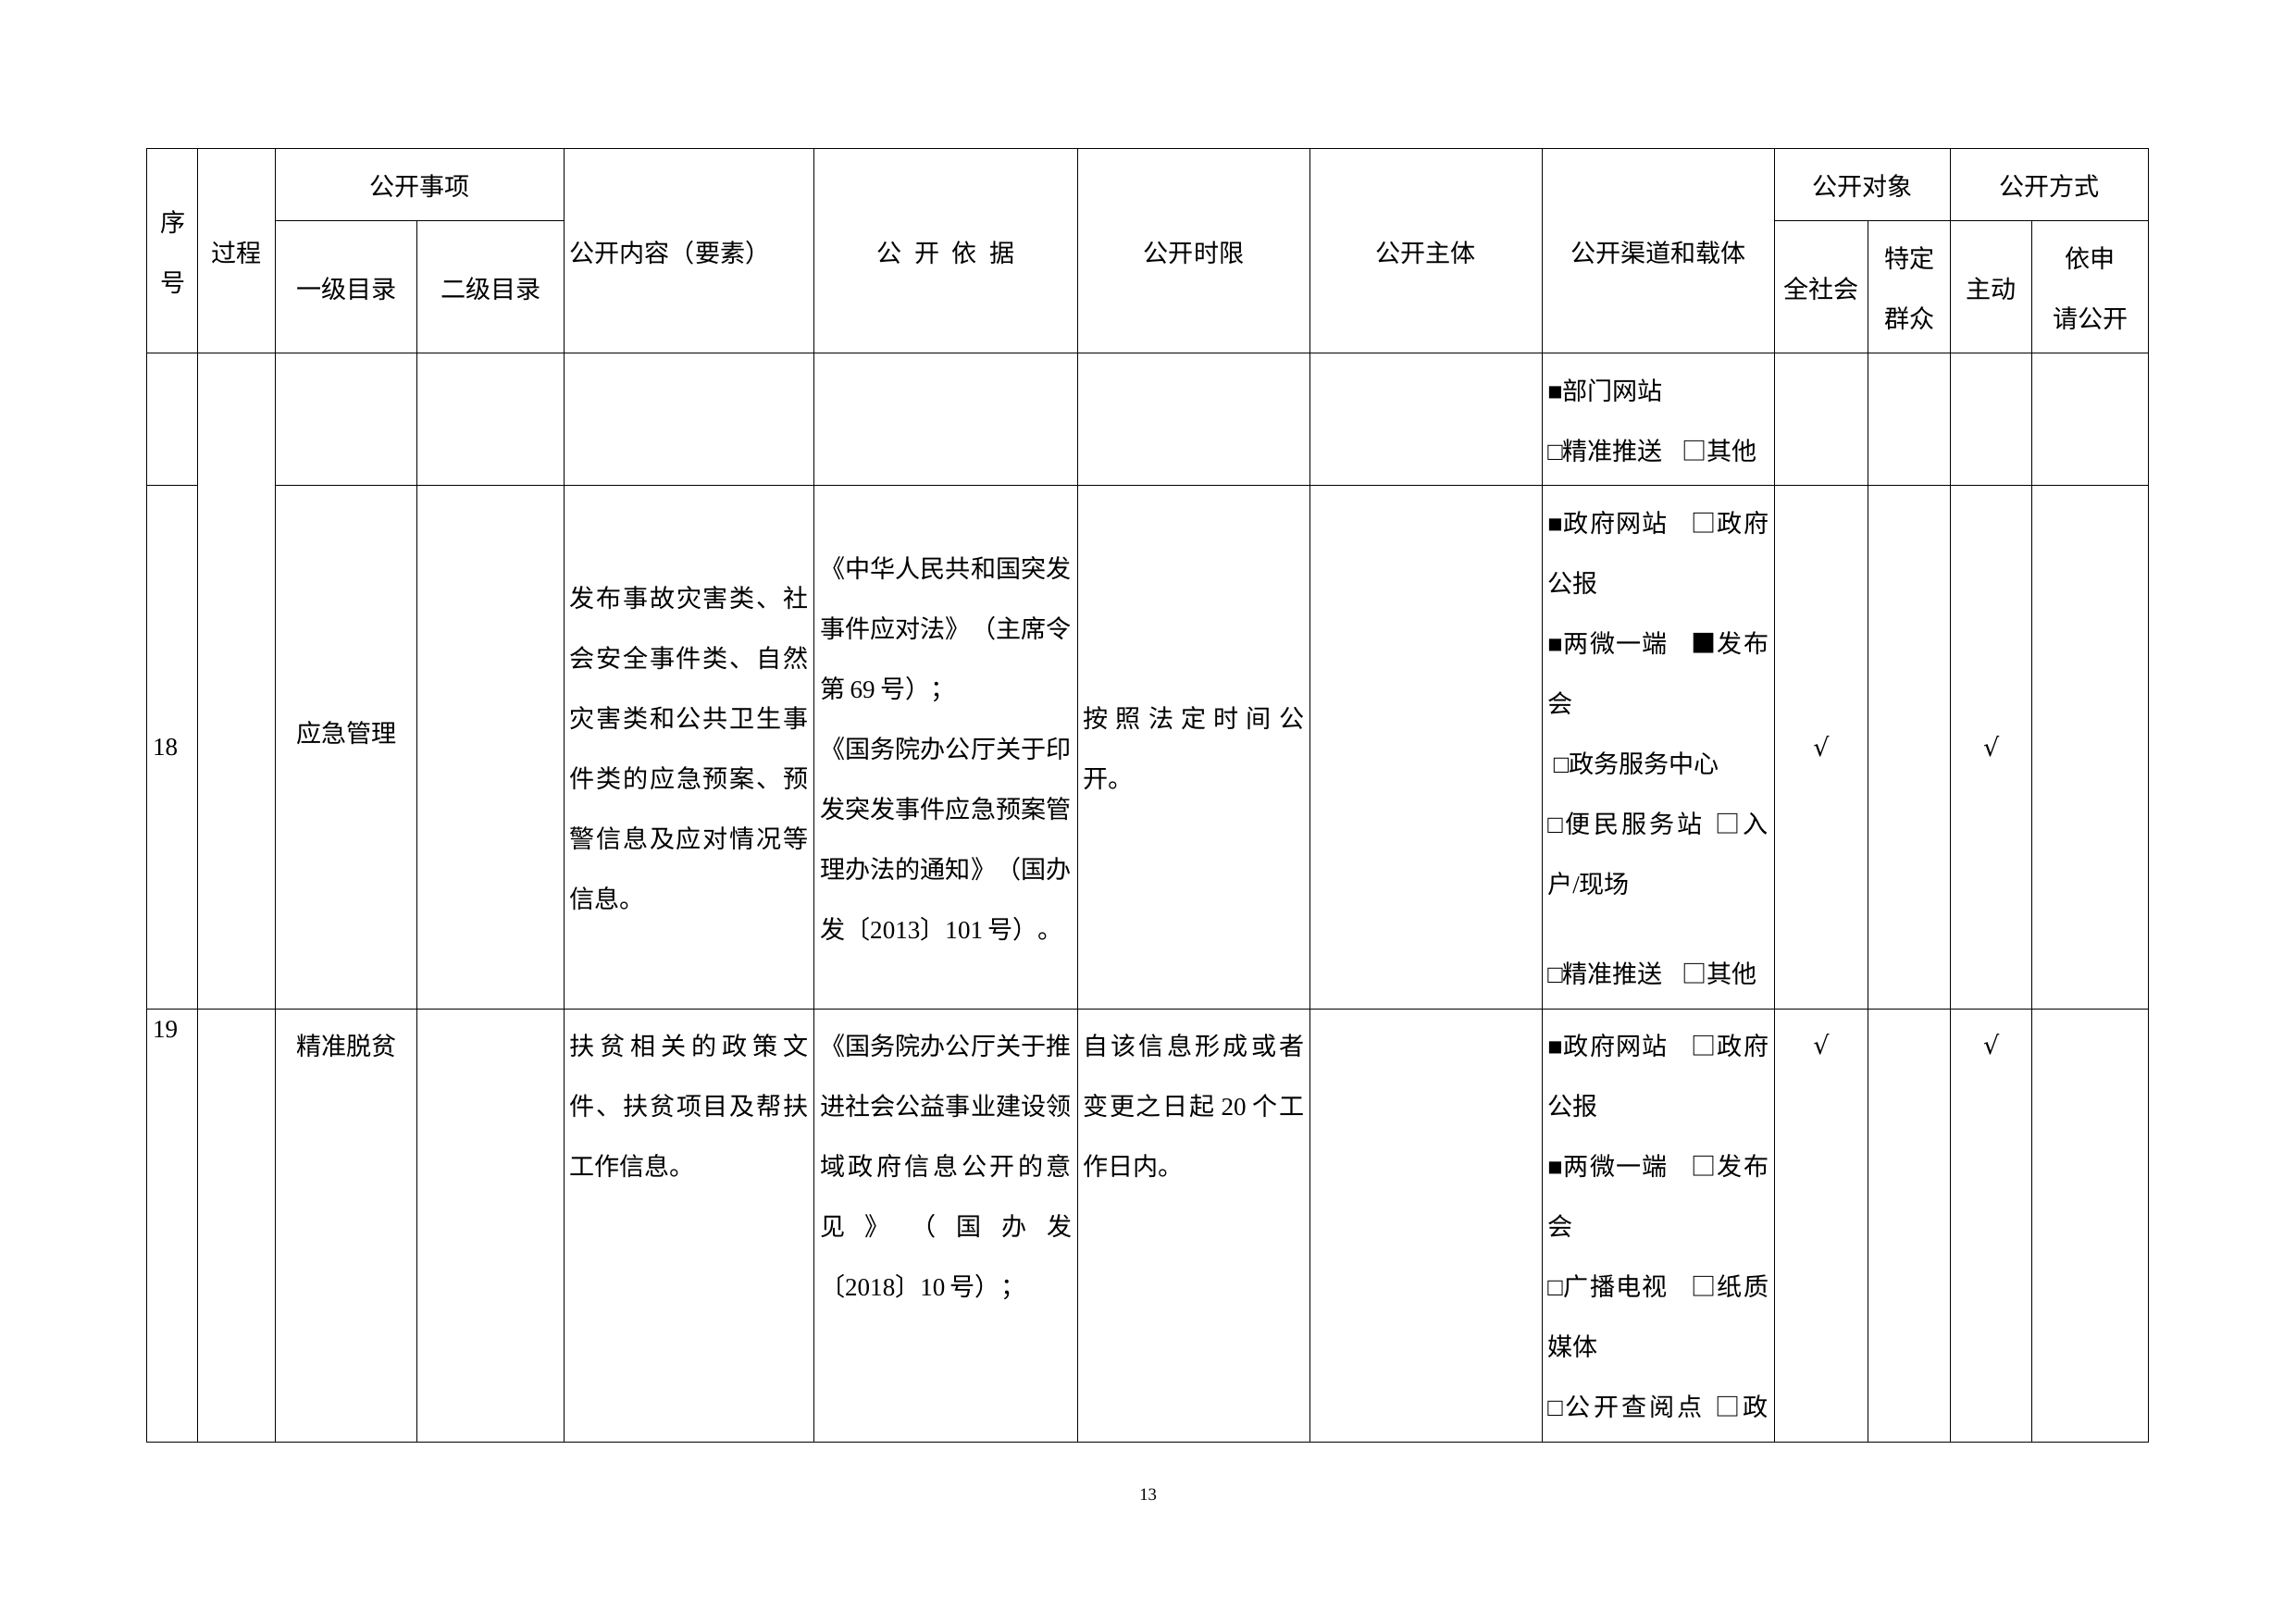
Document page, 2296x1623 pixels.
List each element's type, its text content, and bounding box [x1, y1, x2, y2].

table_header 公开事项 [276, 149, 564, 220]
table_cell 一级目录 [276, 221, 416, 353]
table_cell 自该信息形成或者变更之日起20个工作日内。 [1078, 1010, 1309, 1441]
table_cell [814, 1010, 1077, 1441]
table_cell √ [1775, 353, 1868, 485]
table_cell [1868, 486, 1950, 1008]
table_cell 公开项目实施主体、预算安排、绩效目标、绩效自评结果、绩效评价报告等信息。 [565, 353, 813, 485]
table_header 过程 [198, 149, 275, 353]
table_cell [1543, 353, 1774, 485]
table_cell [1310, 1010, 1542, 1441]
table_cell [2032, 353, 2148, 485]
table_cell √ [1775, 486, 1868, 1008]
table_cell √ [1775, 1010, 1868, 1441]
table_cell 全社会 [1775, 221, 1868, 353]
table_cell √ [1951, 486, 2031, 1008]
table_cell √ [1951, 1010, 2031, 1441]
table_cell [147, 1010, 197, 1441]
table_cell [1310, 353, 1542, 485]
table_cell √ [1951, 353, 2031, 485]
table_cell 部门项目 [417, 353, 564, 485]
table_cell [417, 1010, 564, 1441]
table_cell [147, 353, 197, 485]
table_header 公开内容（要素） [565, 149, 813, 353]
table_cell 自该信息形成或者变更之日起20个工作日内。 [1078, 353, 1309, 485]
table_header 公开主体 [1310, 149, 1542, 353]
table_header 公开方式 [1951, 149, 2148, 220]
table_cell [1543, 1010, 1774, 1441]
table_cell 特定群众 [1868, 221, 1950, 353]
table_cell [147, 486, 197, 1008]
table_cell [417, 486, 564, 1008]
table_cell 扶贫相关的政策文件、扶贫项目及帮扶工作信息。 [565, 1010, 813, 1441]
table_cell [198, 1010, 275, 1441]
table_cell 主动 [1951, 221, 2031, 353]
table_header 公开渠道和载体 [1543, 149, 1774, 353]
table_header 公开时限 [1078, 149, 1309, 353]
table_cell [2032, 486, 2148, 1008]
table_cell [814, 353, 1077, 485]
table_header 序号 [147, 149, 197, 353]
table_cell 按照法定时间公开。 [1078, 486, 1309, 1008]
table_cell 依申 请公开 [2032, 221, 2148, 353]
table_header 公开对象 [1775, 149, 1950, 220]
table_cell 应急管理 [276, 486, 416, 1008]
table_cell 发布事故灾害类、社会安全事件类、自然灾害类和公共卫生事件类的应急预案、预警信息及应对情况等信息。 [565, 486, 813, 1008]
table_cell 《中华人民共和国突发事件应对法》（主席令第69号）； 《国务院办公厅关于印发突发事件应急预案管理办法的通知》（国办发〔2013〕101号）。 [814, 486, 1077, 1008]
table_cell ■政府网站 □政府公报 ■两微一端 ■发布会 □政务服务中心 □便民服务站 □入户/现场 □精准推送 □其他 [1543, 486, 1774, 1008]
table_cell [1868, 1010, 1950, 1441]
table_cell [2032, 1010, 2148, 1441]
table_cell 二级目录 [417, 221, 564, 353]
table_cell [1868, 353, 1950, 485]
table_cell 精准脱贫 [276, 1010, 416, 1441]
table_cell [1310, 486, 1542, 1008]
table_header 公 开 依 据 [814, 149, 1077, 353]
